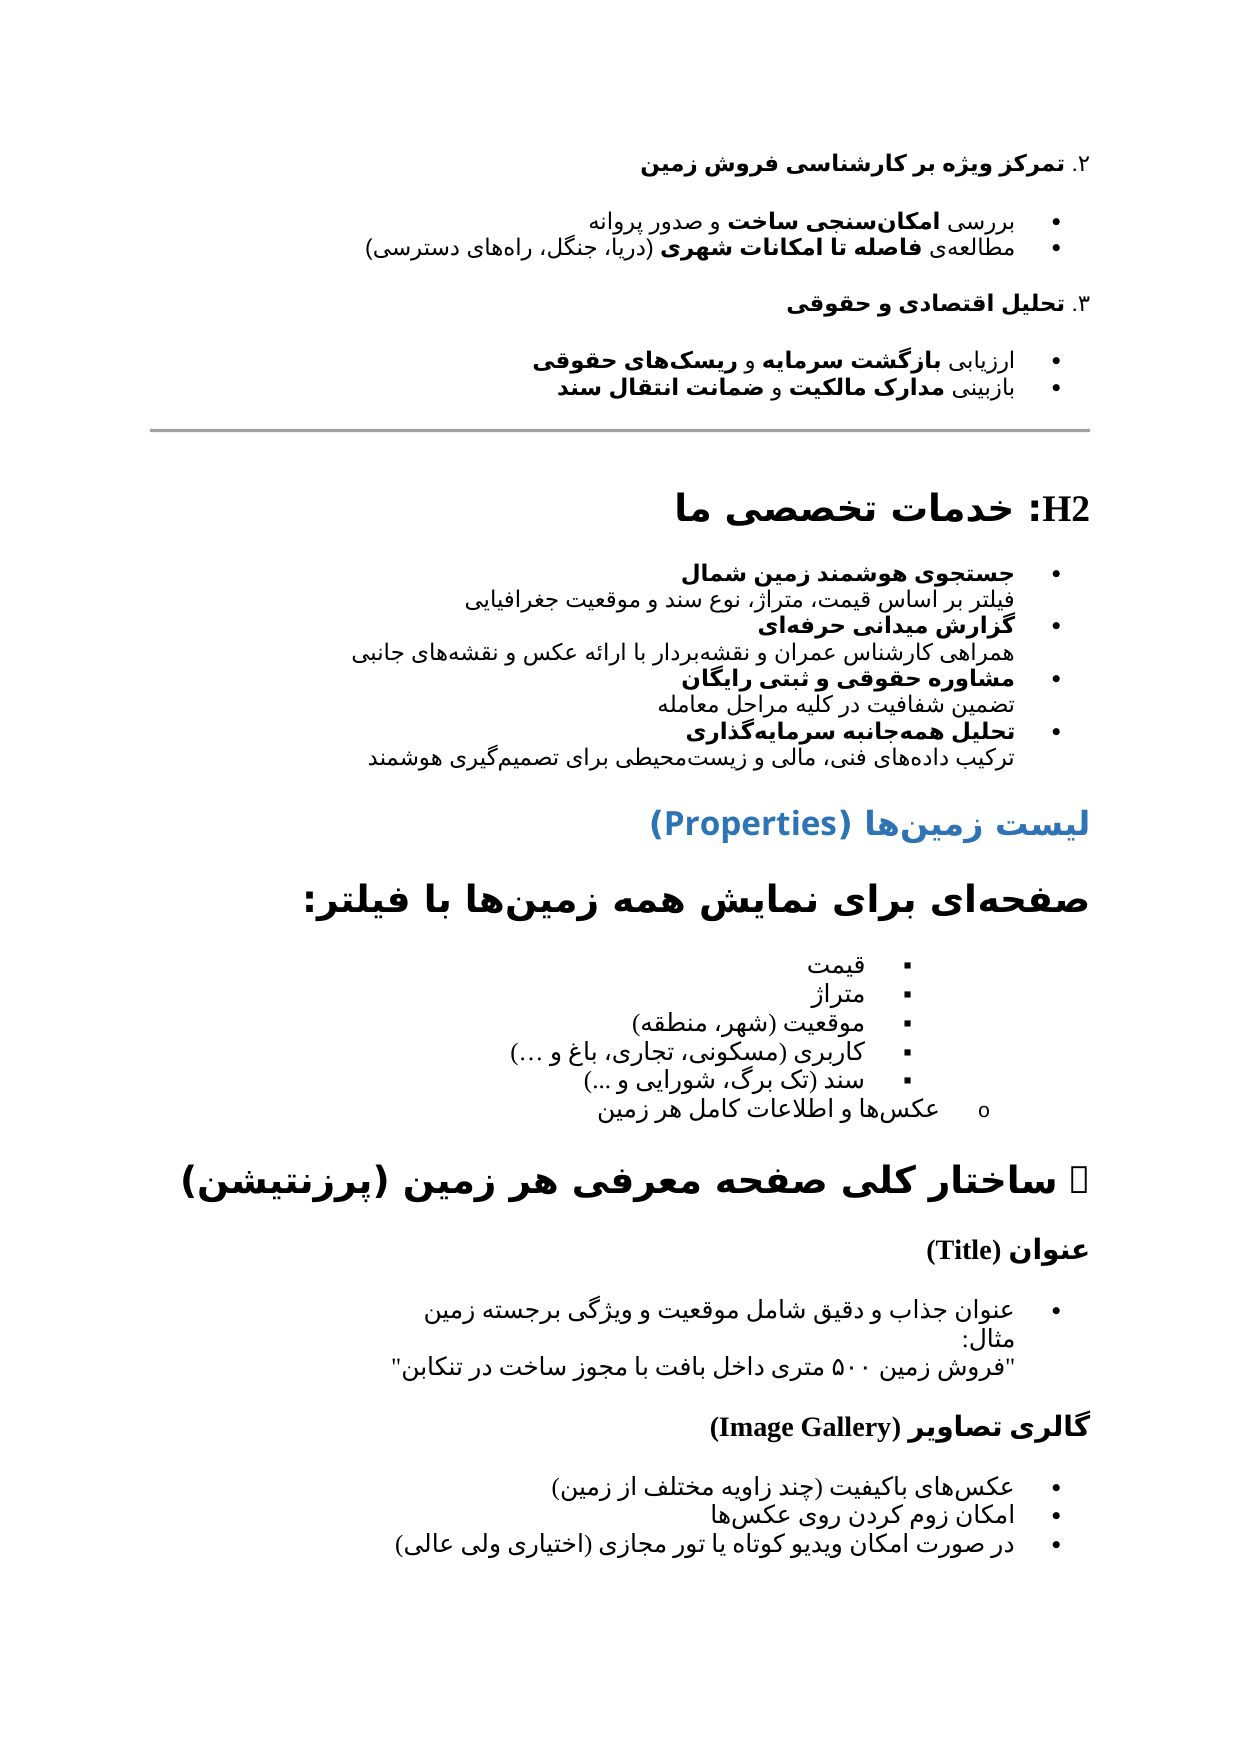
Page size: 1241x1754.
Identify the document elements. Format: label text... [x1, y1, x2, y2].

subtitle صفحه‌ای برای نمایش همه زمین‌ها با فیلتر: [150, 878, 1090, 921]
list قیمت [150, 951, 903, 979]
list در صورت امکان ویدیو کوتاه یا تور مجازی (اختیاری ولی عالی) [150, 1529, 1053, 1558]
list عکس‌ها و اطلاعات کامل هر زمین [150, 1094, 978, 1124]
list عکس‌های باکیفیت (چند زاویه مختلف از زمین) [150, 1472, 1053, 1501]
list امکان زوم کردن روی عکس‌ها [150, 1501, 1053, 1529]
list تحلیل همه‌جانبه سرمایه‌گذاری ترکیب داده‌های فنی، مالی و زیست‌محیطی برای تصمیم‌گیری هوشمند [150, 718, 1053, 771]
list مطالعه‌ی فاصله تا امکانات شهری (دریا، جنگل، راه‌های دسترسی) [150, 234, 1053, 260]
list کاربری (مسکونی، تجاری، باغ و …) [150, 1037, 903, 1066]
list ارزیابی بازگشت سرمایه و ریسک‌های حقوقی [150, 347, 1053, 373]
list مشاوره حقوقی و ثبتی رایگان تضمین شفافیت در کلیه مراحل معامله [150, 665, 1053, 718]
list موقعیت (شهر، منطقه) [150, 1008, 903, 1037]
list بازبینی مدارک مالکیت و ضمانت انتقال سند [150, 373, 1053, 400]
list سند (تک برگ، شورایی و ...) [150, 1066, 903, 1094]
text ۳. تحلیل اقتصادی و حقوقی [150, 289, 1090, 316]
subtitle H2: خدمات تخصصی ما [150, 487, 1090, 531]
text گالری تصاویر (Image Gallery) [150, 1410, 1090, 1443]
list بررسی امکان‌سنجی ساخت و صدور پروانه [150, 208, 1053, 234]
list جستجوی هوشمند زمین شمال فیلتر بر اساس قیمت، متراژ، نوع سند و موقعیت جغرافیایی [150, 560, 1053, 612]
text ✨ ساختار کلی صفحه معرفی هر زمین (پرزنتیشن) [150, 1153, 1090, 1204]
subtitle لیست زمین‌ها (Properties) [150, 800, 1090, 845]
text عنوان (Title) [150, 1233, 1090, 1266]
list عنوان جذاب و دقیق شامل موقعیت و ویژگی برجسته زمین مثال: "فروش زمین ۵۰۰ متری داخل بافت با مجوز ساخت در تنکابن" [150, 1295, 1053, 1381]
list متراژ [150, 979, 903, 1008]
list گزارش میدانی حرفه‌ای همراهی کارشناس عمران و نقشه‌بردار با ارائه عکس و نقشه‌های جانبی [150, 612, 1053, 665]
text ۲. تمرکز ویژه بر کارشناسی فروش زمین [150, 150, 1090, 176]
